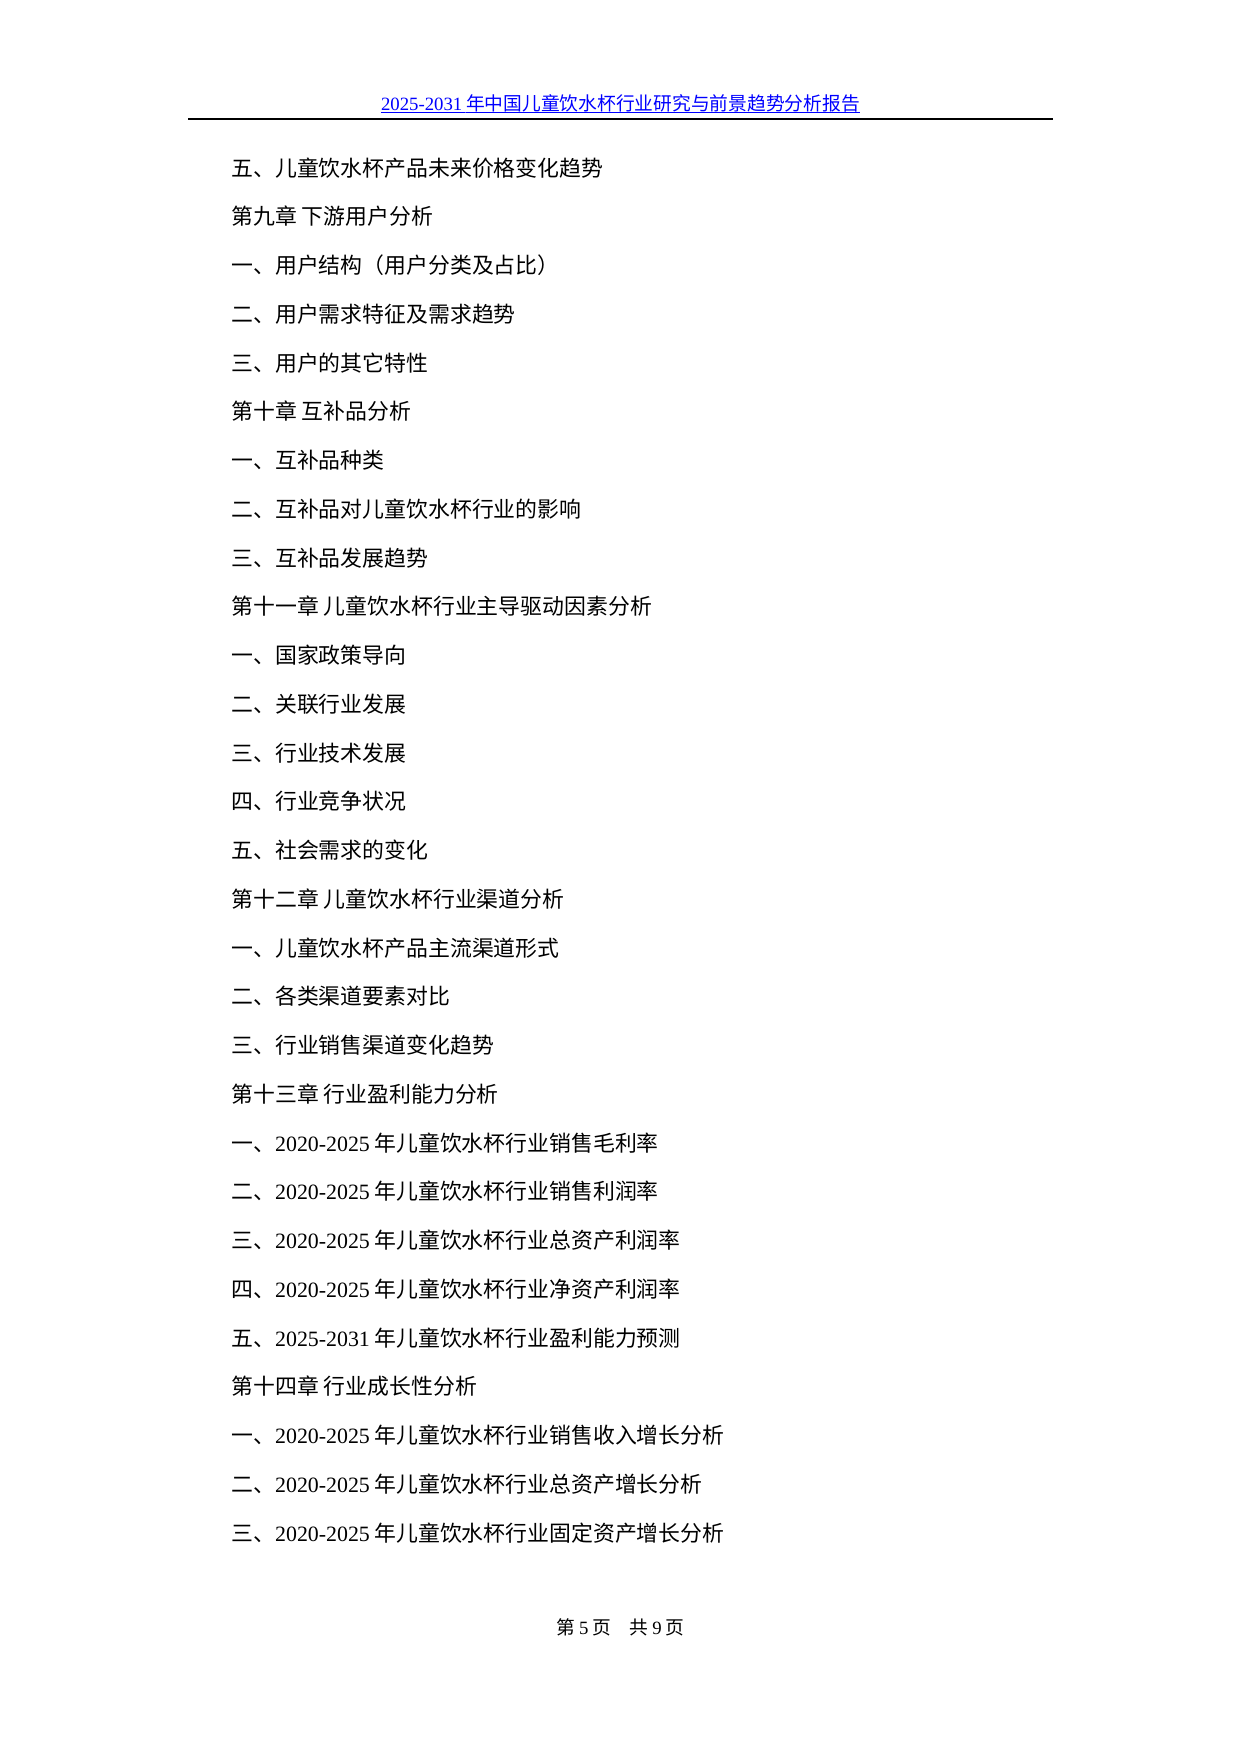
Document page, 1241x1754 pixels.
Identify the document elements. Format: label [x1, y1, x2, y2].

text [187, 150, 1053, 1548]
